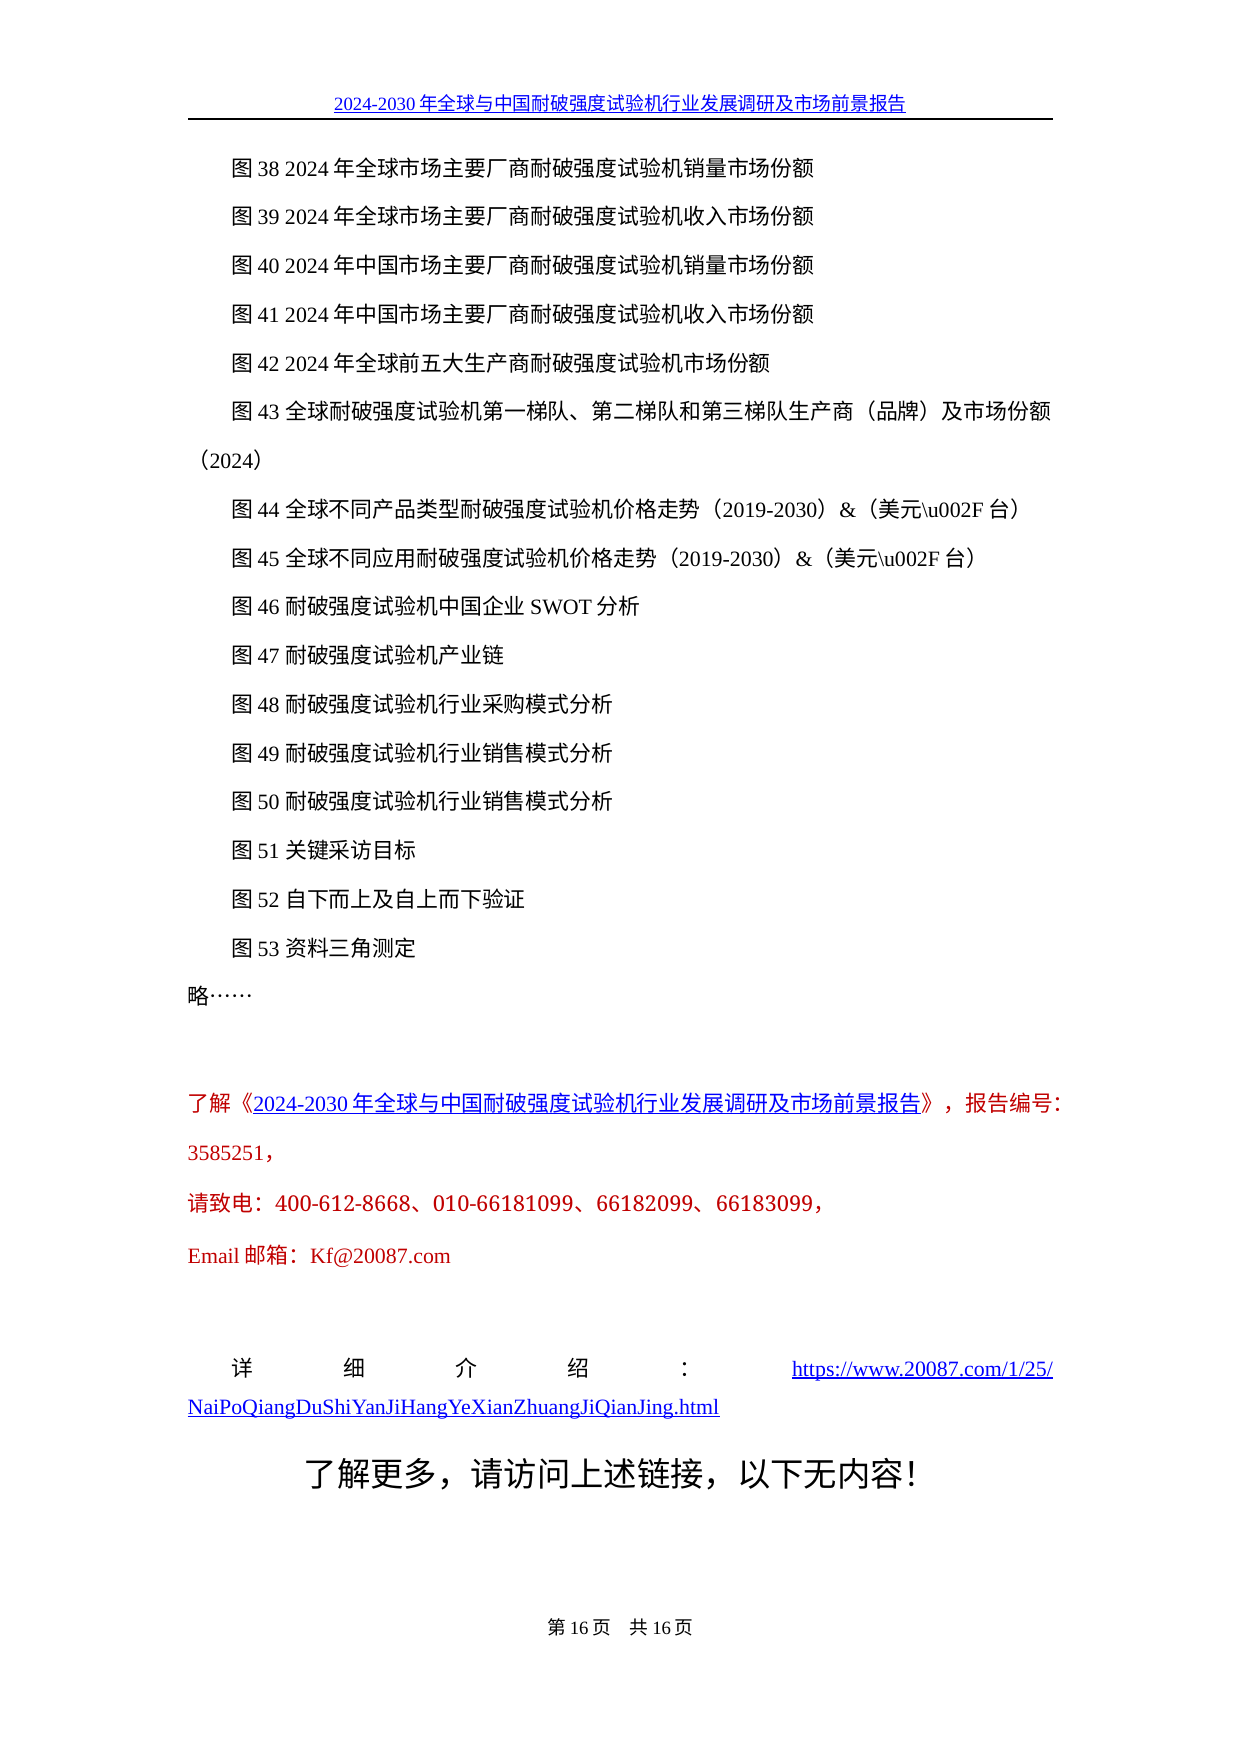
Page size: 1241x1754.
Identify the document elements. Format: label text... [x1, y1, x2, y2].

text Email邮箱：Kf@20087.com [187, 1237, 1053, 1270]
text 请致电：400-612-8668、010-66181099、66182099、66183099， [187, 1186, 1053, 1218]
title 了解更多，请访问上述链接，以下无内容！ [187, 1439, 1053, 1504]
text 详细介绍：https://www.20087.com/1/25/NaiPoQiangDuShiYanJiHangYeXianZhuangJiQianJing.html [187, 1350, 1053, 1423]
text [187, 150, 1053, 1011]
text 了解《2024-2030年全球与中国耐破强度试验机行业发展调研及市场前景报告》，报告编号：3585251， [187, 1085, 1053, 1167]
